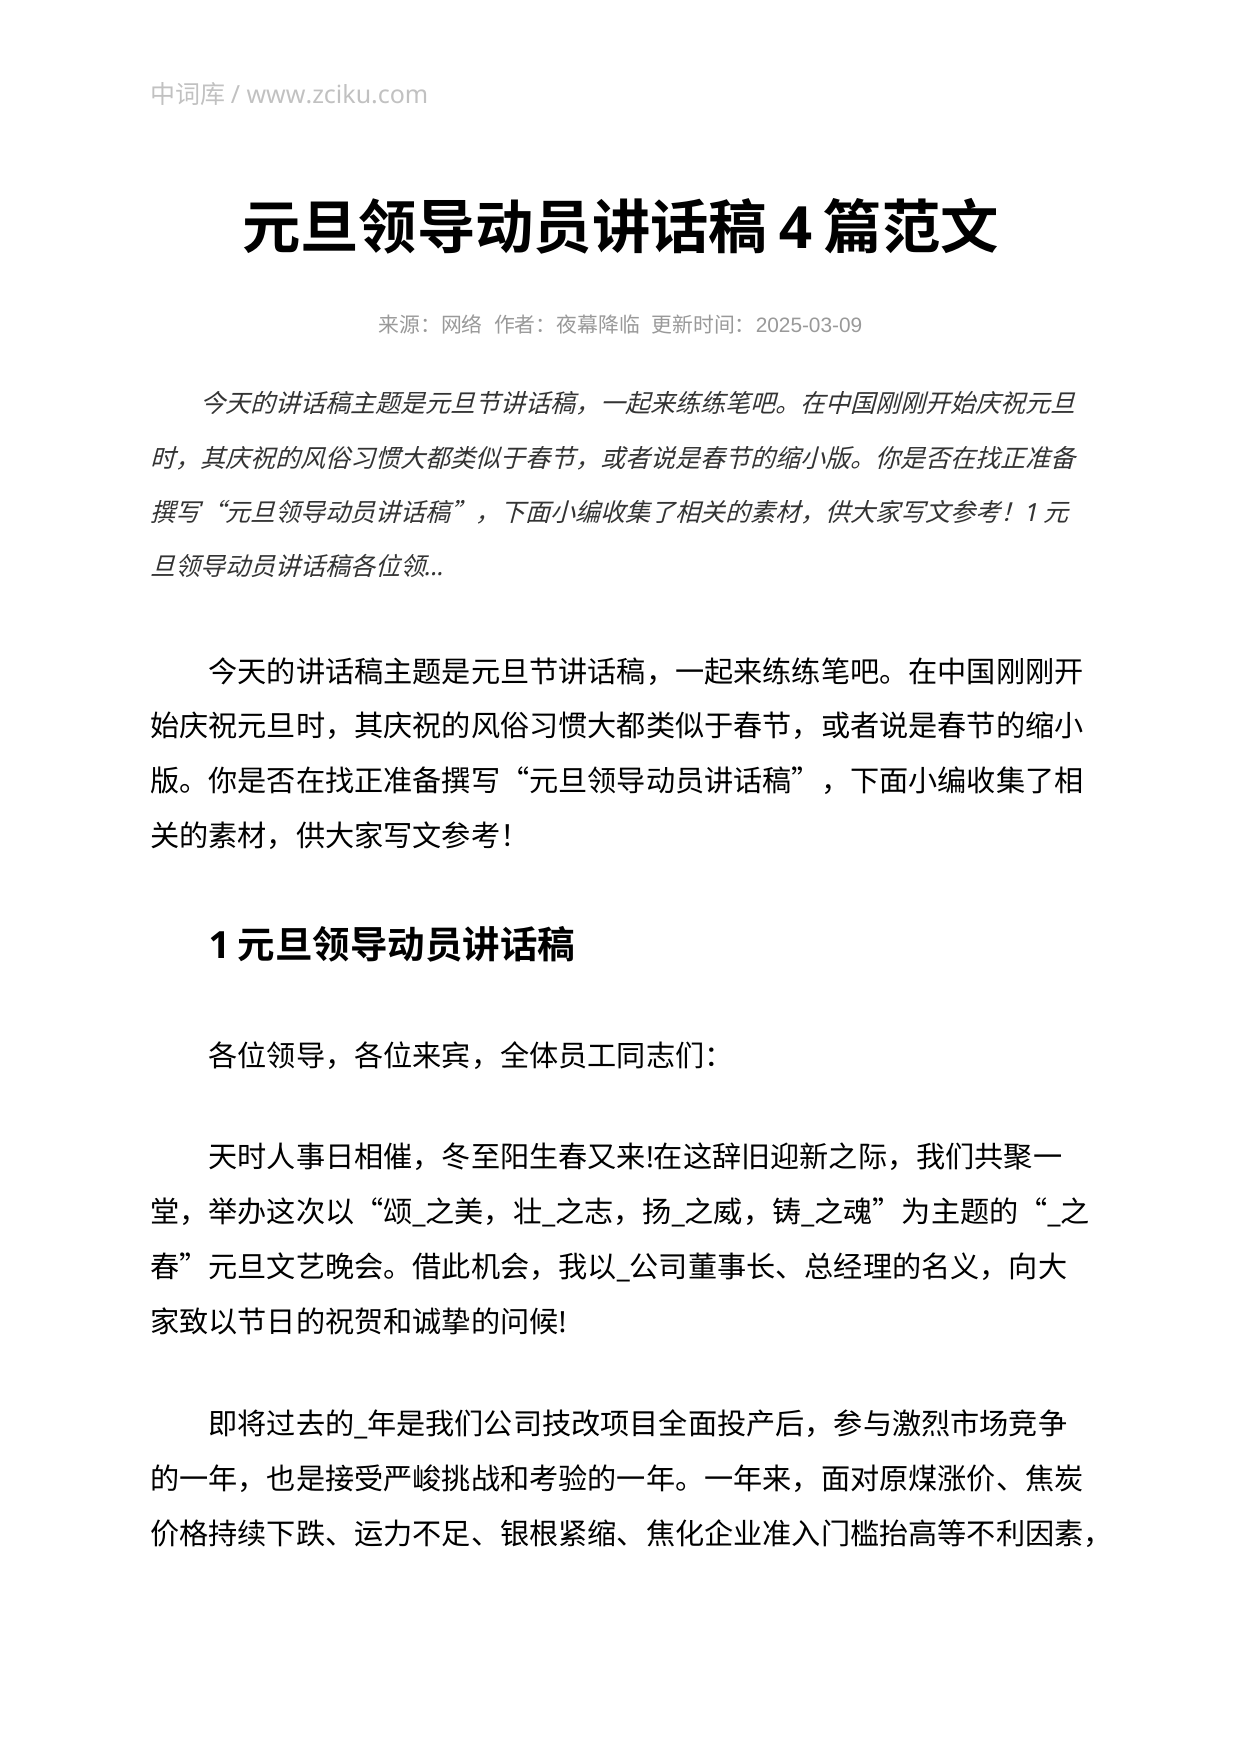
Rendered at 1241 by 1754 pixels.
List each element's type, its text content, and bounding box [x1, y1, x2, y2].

text 来源：网络 作者：夜幕降临 更新时间：2025-03-09 [150, 313, 1090, 337]
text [150, 1401, 1090, 1553]
text 今天的讲话稿主题是元旦节讲话稿，一起来练练笔吧。在中国刚刚开始庆祝元旦时，其庆祝的风俗习惯大都类似于春节，或者说是春节的缩小版。你是否在找正准备撰写“元旦领导动员讲话稿”，下面小编收集了相关的素材，供大家写文参考！ [150, 648, 1090, 855]
text 1元旦领导动员讲话稿 [150, 914, 1090, 969]
text 各位领导，各位来宾，全体员工同志们： [150, 1032, 1090, 1074]
text 天时人事日相催，冬至阳生春又来!在这辞旧迎新之际，我们共聚一堂，举办这次以“颂_之美，壮_之志，扬_之威，铸_之魂”为主题的“_之春”元旦文艺晚会。借此机会，我以_公司董事长、总经理的名义，向大家致以节日的祝贺和诚挚的问候! [150, 1134, 1090, 1341]
text 今天的讲话稿主题是元旦节讲话稿，一起来练练笔吧。在中国刚刚开始庆祝元旦时，其庆祝的风俗习惯大都类似于春节，或者说是春节的缩小版。你是否在找正准备撰写“元旦领导动员讲话稿”，下面小编收集了相关的素材，供大家写文参考！1元旦领导动员讲话稿各位领... [150, 384, 1090, 583]
subtitle 元旦领导动员讲话稿4篇范文 [150, 181, 1090, 266]
